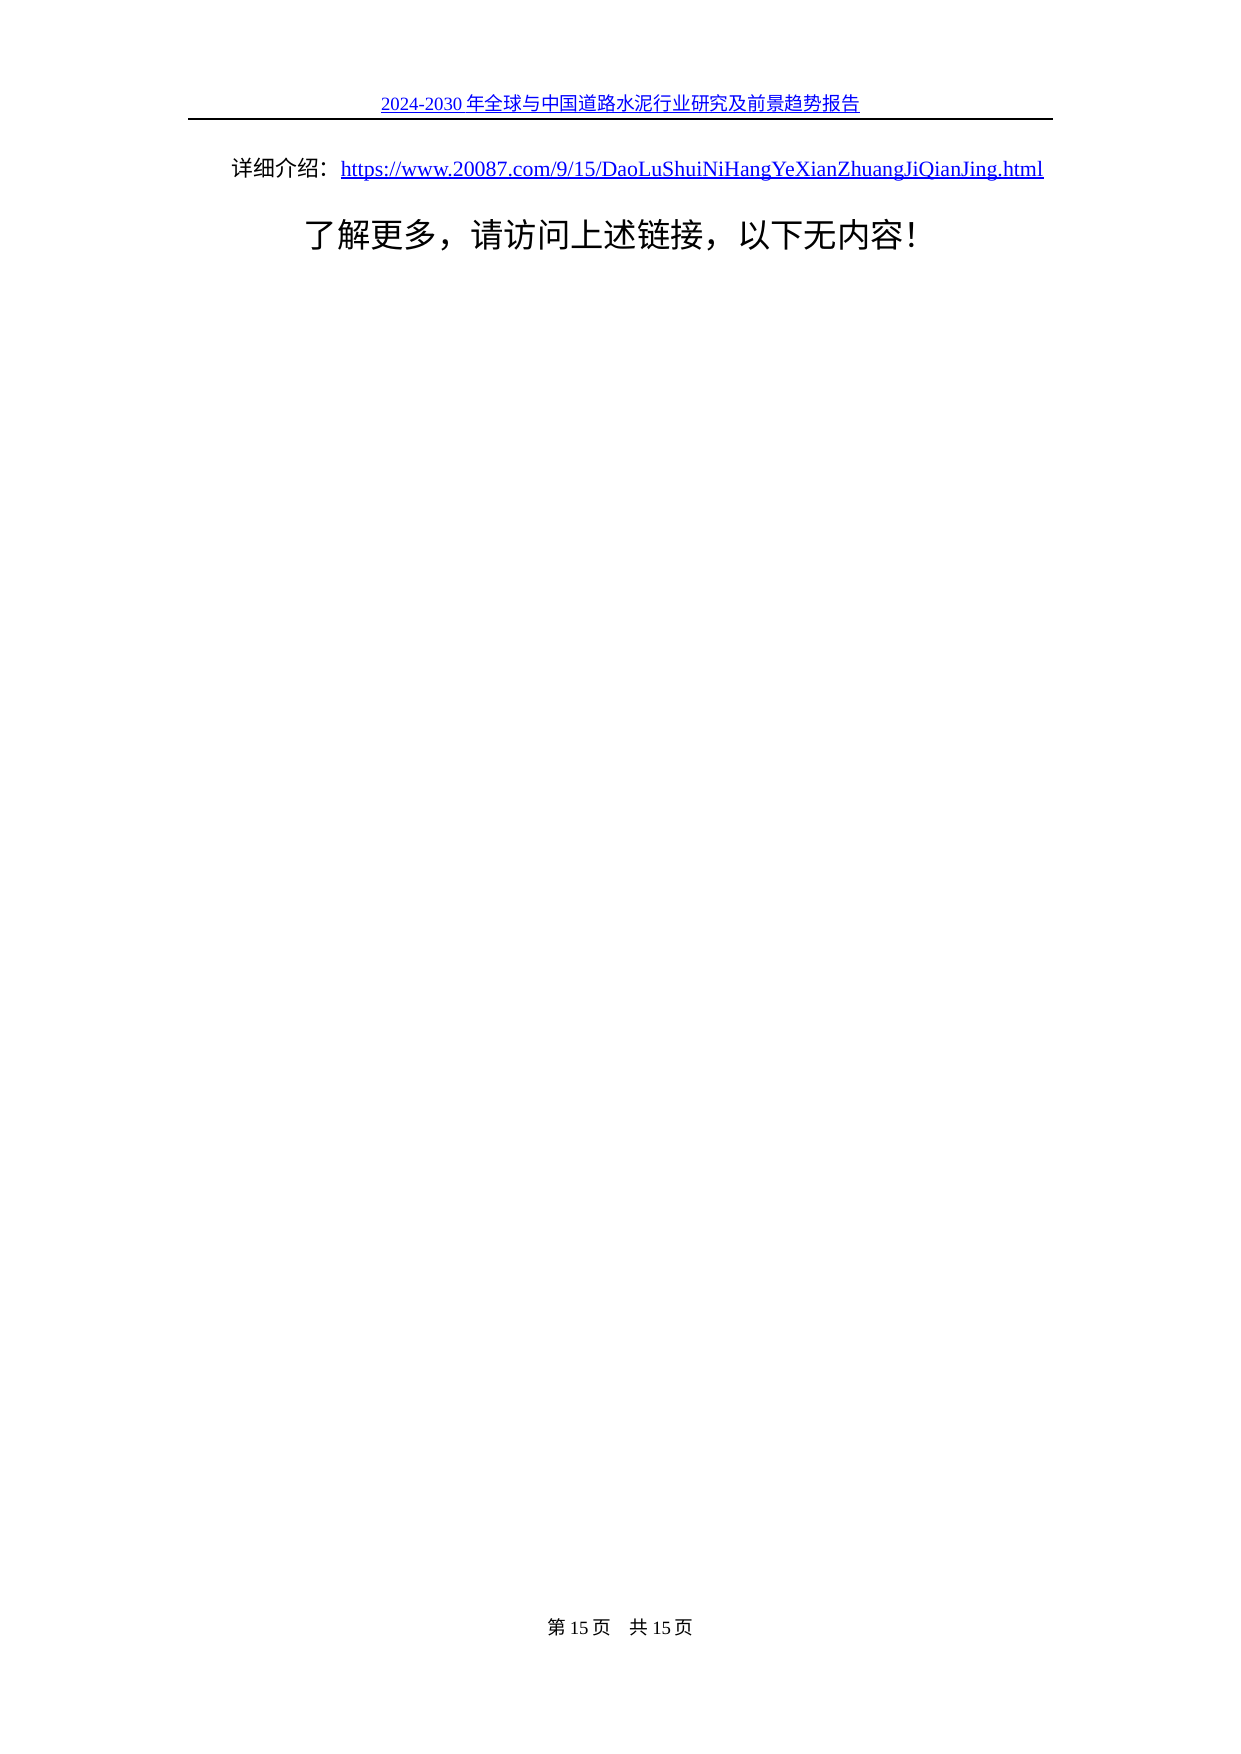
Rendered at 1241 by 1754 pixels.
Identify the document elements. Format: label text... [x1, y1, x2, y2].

title 了解更多，请访问上述链接，以下无内容！ [187, 200, 1053, 265]
text 详细介绍：https://www.20087.com/9/15/DaoLuShuiNiHangYeXianZhuangJiQianJing.html [187, 150, 1053, 183]
